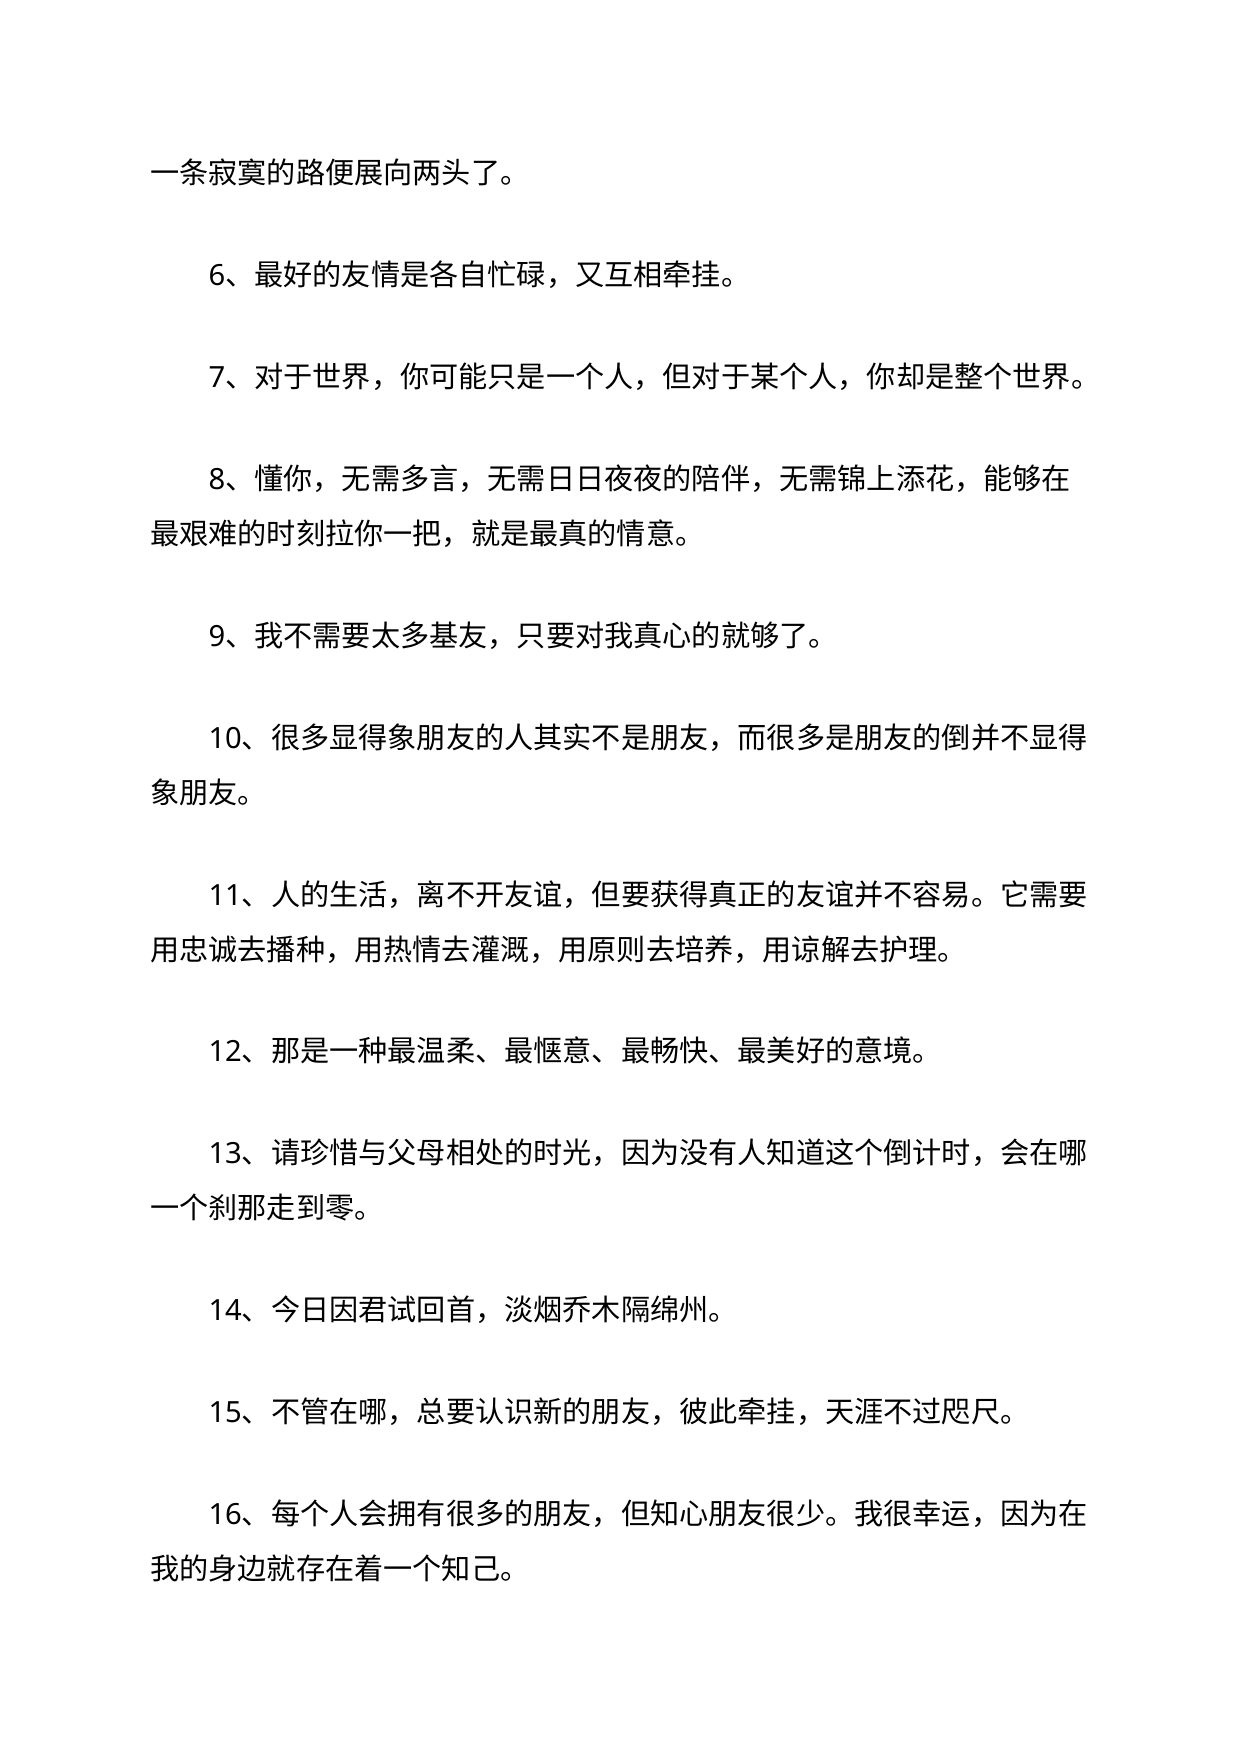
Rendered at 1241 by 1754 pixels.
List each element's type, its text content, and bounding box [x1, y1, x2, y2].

text 14、今日因君试回首，淡烟乔木隔绵州。 [150, 1287, 1090, 1329]
text 12、那是一种最温柔、最惬意、最畅快、最美好的意境。 [150, 1028, 1090, 1070]
text 15、不管在哪，总要认识新的朋友，彼此牵挂，天涯不过咫尺。 [150, 1389, 1090, 1431]
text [150, 150, 1090, 192]
text 6、最好的友情是各自忙碌，又互相牵挂。 [150, 252, 1090, 294]
text 16、每个人会拥有很多的朋友，但知心朋友很少。我很幸运，因为在我的身边就存在着一个知己。 [150, 1491, 1090, 1588]
text 8、懂你，无需多言，无需日日夜夜的陪伴，无需锦上添花，能够在最艰难的时刻拉你一把，就是最真的情意。 [150, 456, 1090, 553]
text 9、我不需要太多基友，只要对我真心的就够了。 [150, 612, 1090, 655]
text 13、请珍惜与父母相处的时光，因为没有人知道这个倒计时，会在哪一个刹那走到零。 [150, 1130, 1090, 1227]
text 7、对于世界，你可能只是一个人，但对于某个人，你却是整个世界。 [150, 354, 1090, 396]
text 10、很多显得象朋友的人其实不是朋友，而很多是朋友的倒并不显得象朋友。 [150, 714, 1090, 812]
text 11、人的生活，离不开友谊，但要获得真正的友谊并不容易。它需要用忠诚去播种，用热情去灌溉，用原则去培养，用谅解去护理。 [150, 871, 1090, 968]
